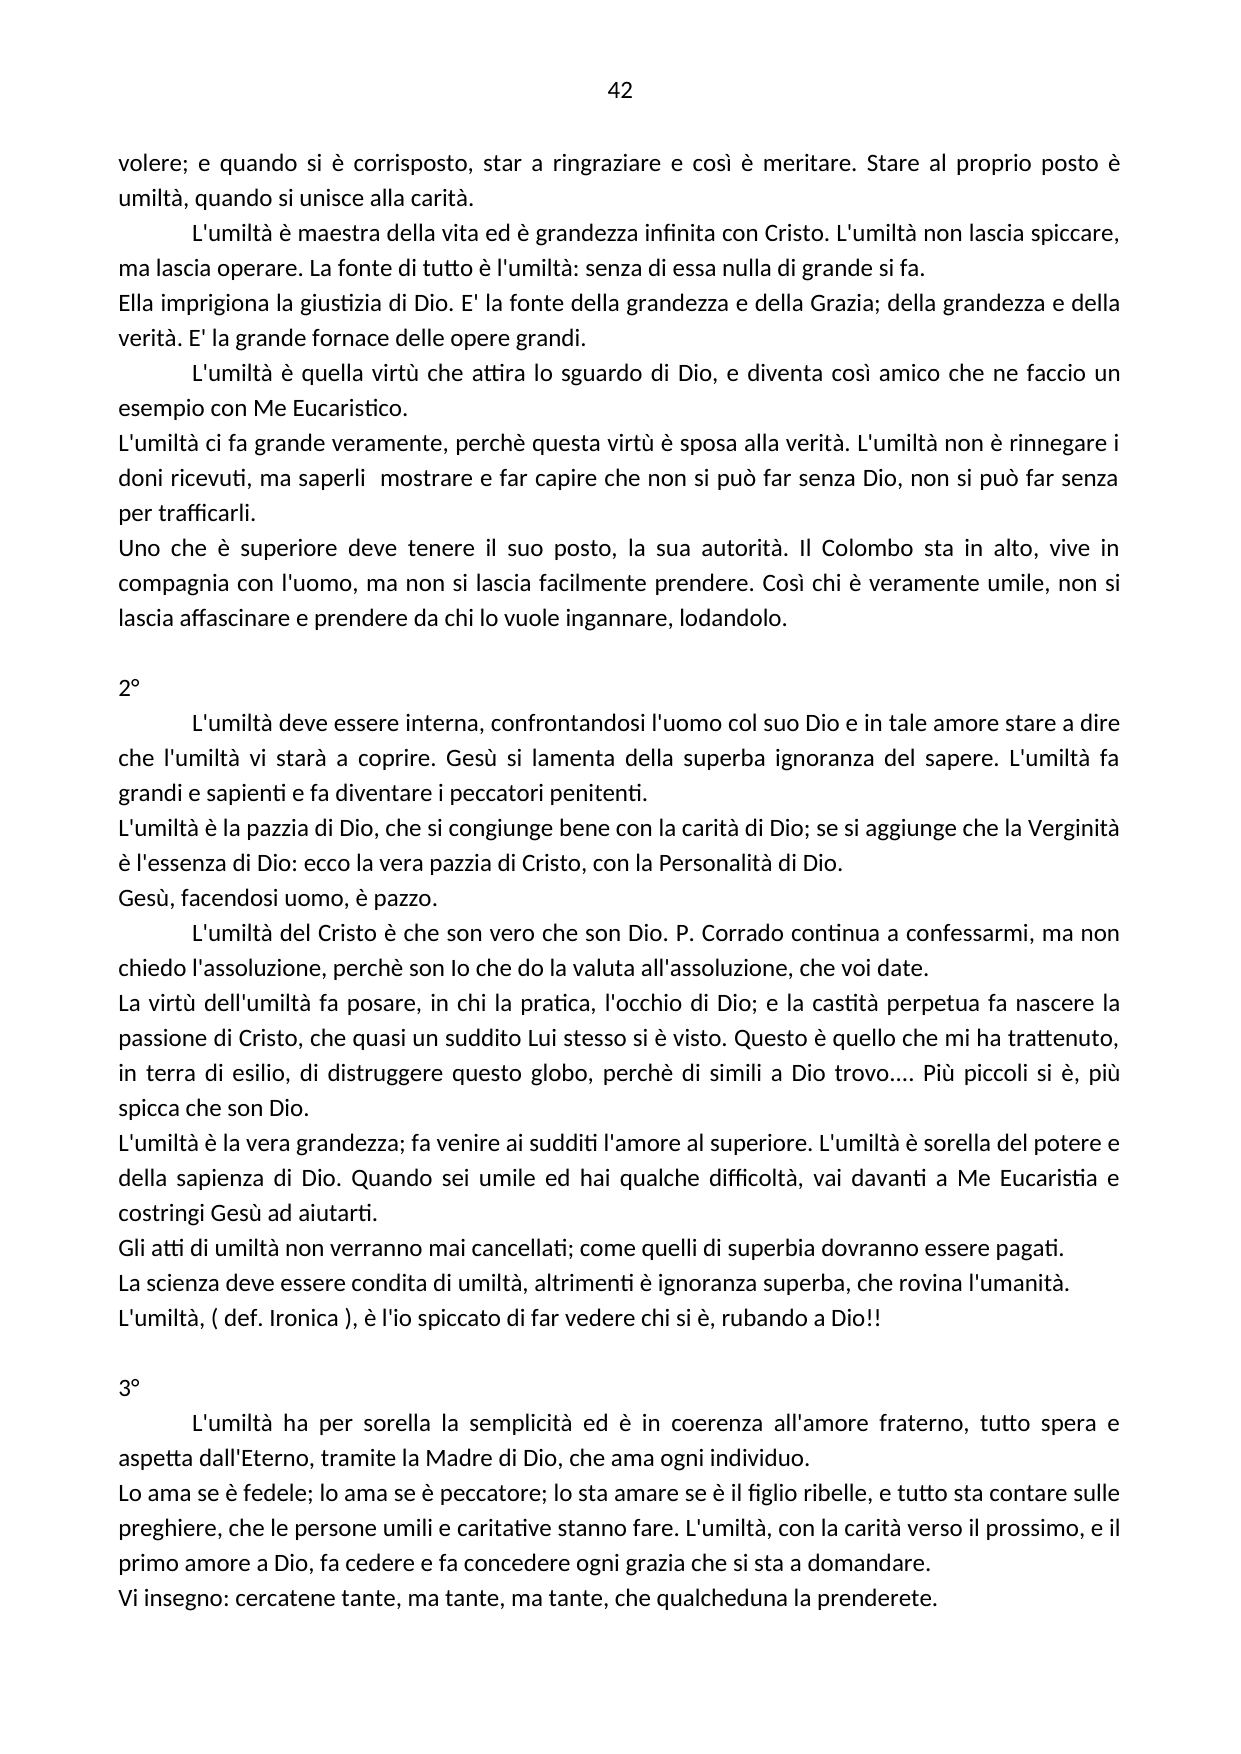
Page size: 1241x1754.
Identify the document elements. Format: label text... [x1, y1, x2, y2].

text L'umiltà deve essere interna, confrontandosi l'uomo col suo Dio e in tale amore stare a dire che l'umiltà vi starà a coprire. Gesù si lamenta della superba ignoranza del sapere. L'umiltà fa grandi e sapienti e fa diventare i peccatori penitenti. [118, 708, 1122, 808]
text L'umiltà ha per sorella la semplicità ed è in coerenza all'amore fraterno, tutto spera e aspetta dall'Eterno, tramite la Madre di Dio, che ama ogni individuo. [118, 1408, 1122, 1473]
text Lo ama se è fedele; lo ama se è peccatore; lo sta amare se è il figlio ribelle, e tutto sta contare sulle preghiere, che le persone umili e caritative stanno fare. L'umiltà, con la carità verso il prossimo, e il primo amore a Dio, fa cedere e fa concedere ogni grazia che si sta a domandare. [118, 1478, 1122, 1578]
text Gesù, facendosi uomo, è pazzo. [118, 883, 1122, 913]
text L'umiltà ci fa grande veramente, perchè questa virtù è sposa alla verità. L'umiltà non è rinnegare i doni ricevuti, ma saperli mostrare e far capire che non si può far senza Dio, non si può far senza per trafficarli. [118, 428, 1122, 528]
text Uno che è superiore deve tenere il suo posto, la sua autorità. Il Colombo sta in alto, vive in compagnia con l'uomo, ma non si lascia facilmente prendere. Così chi è veramente umile, non si lascia affascinare e prendere da chi lo vuole ingannare, lodandolo. [118, 533, 1122, 633]
text Gli atti di umiltà non verranno mai cancellati; come quelli di superbia dovranno essere pagati. [118, 1233, 1122, 1263]
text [118, 148, 1122, 213]
text L'umiltà è maestra della vita ed è grandezza infinita con Cristo. L'umiltà non lascia spiccare, ma lascia operare. La fonte di tutto è l'umiltà: senza di essa nulla di grande si fa. [118, 218, 1122, 283]
text L'umiltà, ( def. Ironica ), è l'io spiccato di far vedere chi si è, rubando a Dio!! [118, 1303, 1122, 1333]
text 3° [118, 1373, 1122, 1403]
text 2° [118, 673, 1122, 703]
text La scienza deve essere condita di umiltà, altrimenti è ignoranza superba, che rovina l'umanità. [118, 1268, 1122, 1298]
text L'umiltà è la pazzia di Dio, che si congiunge bene con la carità di Dio; se si aggiunge che la Verginità è l'essenza di Dio: ecco la vera pazzia di Cristo, con la Personalità di Dio. [118, 813, 1122, 878]
text L'umiltà è quella virtù che attira lo sguardo di Dio, e diventa così amico che ne faccio un esempio con Me Eucaristico. [118, 358, 1122, 423]
text Ella imprigiona la giustizia di Dio. E' la fonte della grandezza e della Grazia; della grandezza e della verità. E' la grande fornace delle opere grandi. [118, 288, 1122, 353]
text La virtù dell'umiltà fa posare, in chi la pratica, l'occhio di Dio; e la castità perpetua fa nascere la passione di Cristo, che quasi un suddito Lui stesso si è visto. Questo è quello che mi ha trattenuto, in terra di esilio, di distruggere questo globo, perchè di simili a Dio trovo.... Più piccoli si è, più spicca che son Dio. [118, 988, 1122, 1123]
text L'umiltà è la vera grandezza; fa venire ai sudditi l'amore al superiore. L'umiltà è sorella del potere e della sapienza di Dio. Quando sei umile ed hai qualche difficoltà, vai davanti a Me Eucaristia e costringi Gesù ad aiutarti. [118, 1128, 1122, 1228]
text Vi insegno: cercatene tante, ma tante, ma tante, che qualcheduna la prenderete. [118, 1583, 1122, 1613]
text L'umiltà del Cristo è che son vero che son Dio. P. Corrado continua a confessarmi, ma non chiedo l'assoluzione, perchè son Io che do la valuta all'assoluzione, che voi date. [118, 918, 1122, 983]
